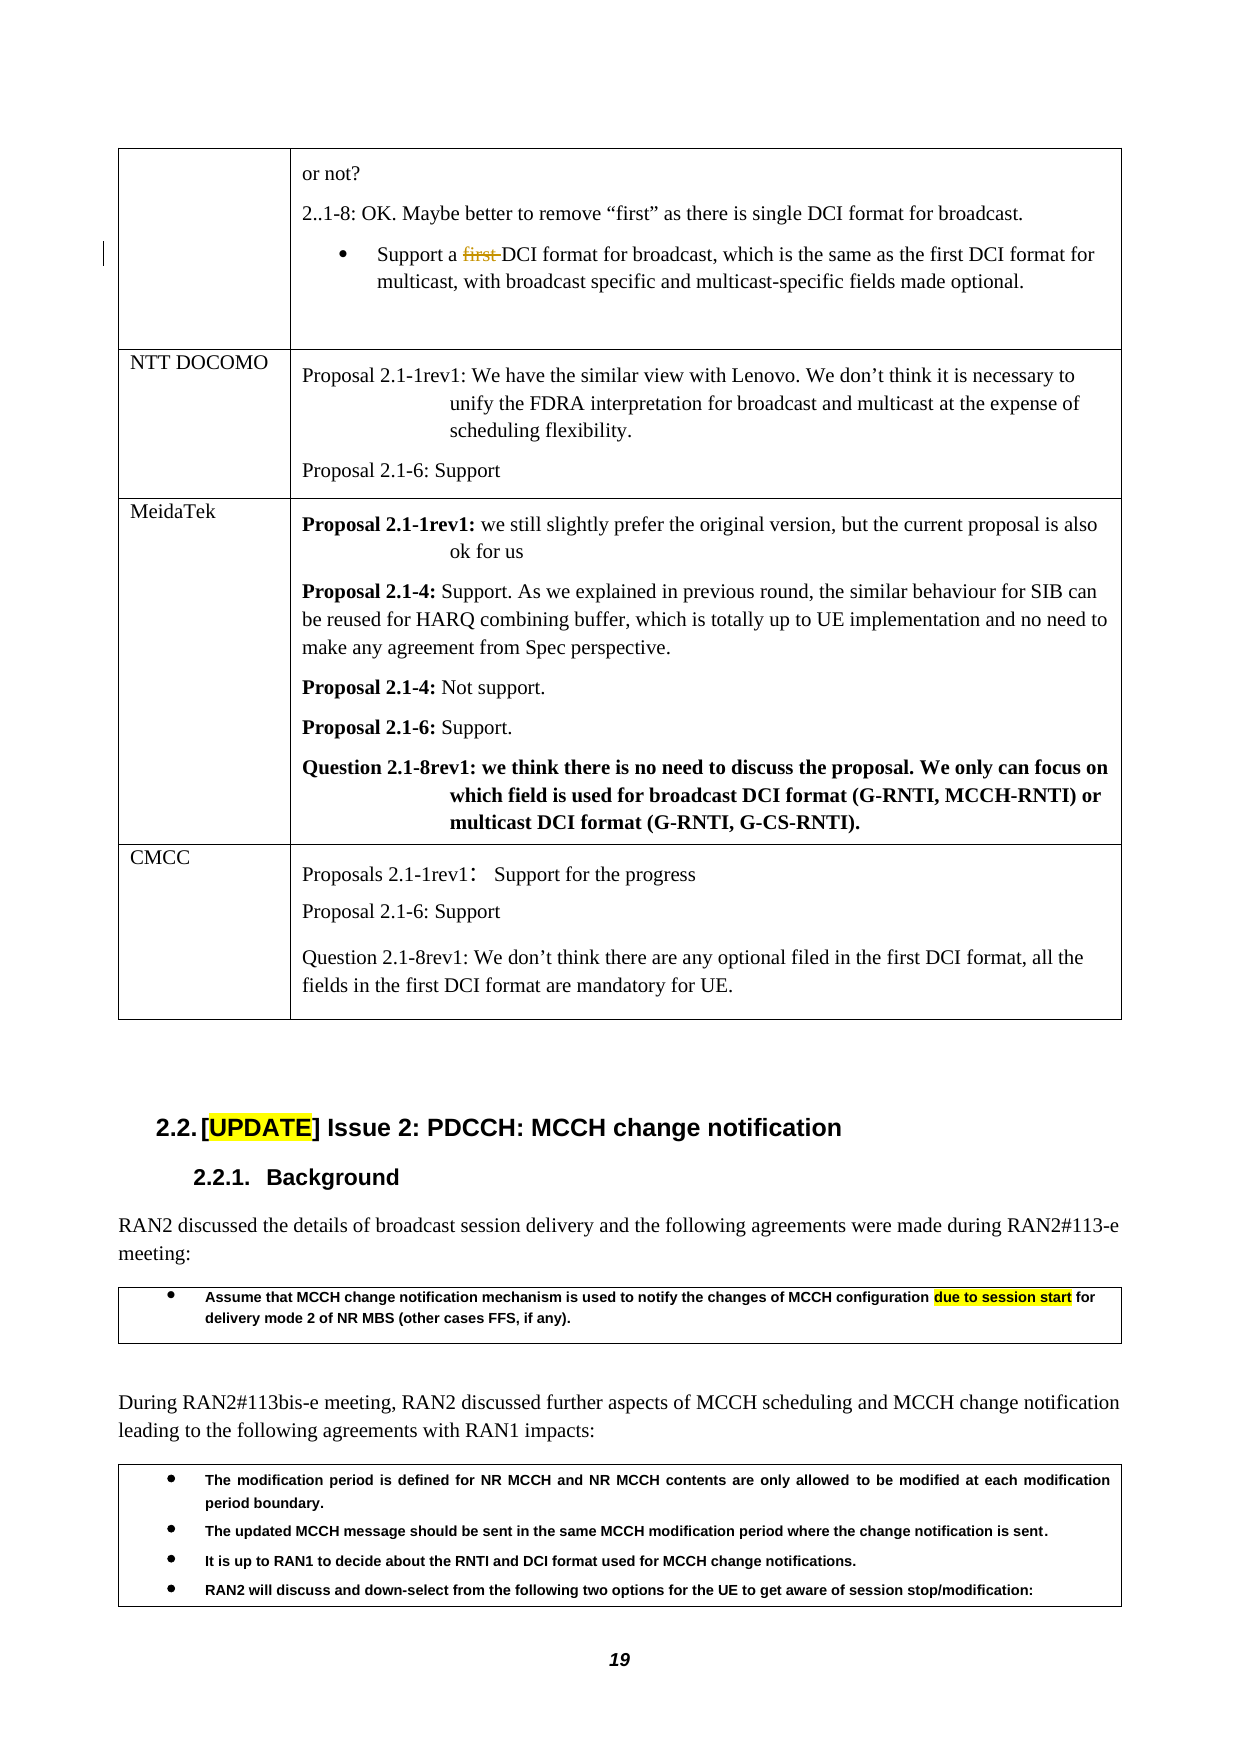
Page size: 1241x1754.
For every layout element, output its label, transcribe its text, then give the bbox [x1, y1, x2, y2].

table_cell Proposal 2.1-1rev1: we still slightly prefer the original version, but the current proposal is also ok for us Proposal 2.1-4: Support. As we explained in previous round, the similar behaviour for SIB can be reused for HARQ combining buffer, which is totally up to UE implementation and no need to make any agreement from Spec perspective. Proposal 2.1-4: Not support. Proposal 2.1-6: Support. Question 2.1-8rev1: we think there is no need to discuss the proposal. We only can focus on which field is used for broadcast DCI format (G-RNTI, MCCH-RNTI) or multicast DCI format (G-RNTI, G-CS-RNTI). [291, 499, 1121, 844]
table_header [119, 1465, 1121, 1606]
table_cell MeidaTek [119, 499, 290, 844]
table_cell CMCC [119, 845, 290, 1019]
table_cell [291, 149, 1121, 349]
table_cell Proposals 2.1-1rev1： Support for the progress Proposal 2.1-6: Support Question 2.1-8rev1: We don’t think there are any optional filed in the first DCI format, all the fields in the first DCI format are mandatory for UE. [291, 845, 1121, 1019]
text During RAN2#113bis-e meeting, RAN2 discussed further aspects of MCCH scheduling and MCCH change notification leading to the following agreements with RAN1 impacts: [118, 1390, 1122, 1442]
table_cell NTT DOCOMO [119, 350, 290, 498]
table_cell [119, 149, 290, 349]
table_cell Proposal 2.1-1rev1: We have the similar view with Lenovo. We don’t think it is necessary to unify the FDRA interpretation for broadcast and multicast at the expense of scheduling flexibility. Proposal 2.1-6: Support [291, 350, 1121, 498]
subtitle Background [193, 1164, 1122, 1191]
table_header Assume that MCCH change notification mechanism is used to notify the changes of MCCH configuration due to session start for delivery mode 2 of NR MBS (other cases FFS, if any). [119, 1288, 1121, 1343]
subtitle [UPDATE] Issue 2: PDCCH: MCCH change notification [312, 1113, 1122, 1141]
text RAN2 discussed the details of broadcast session delivery and the following agreements were made during RAN2#113-e meeting: [118, 1213, 1122, 1265]
